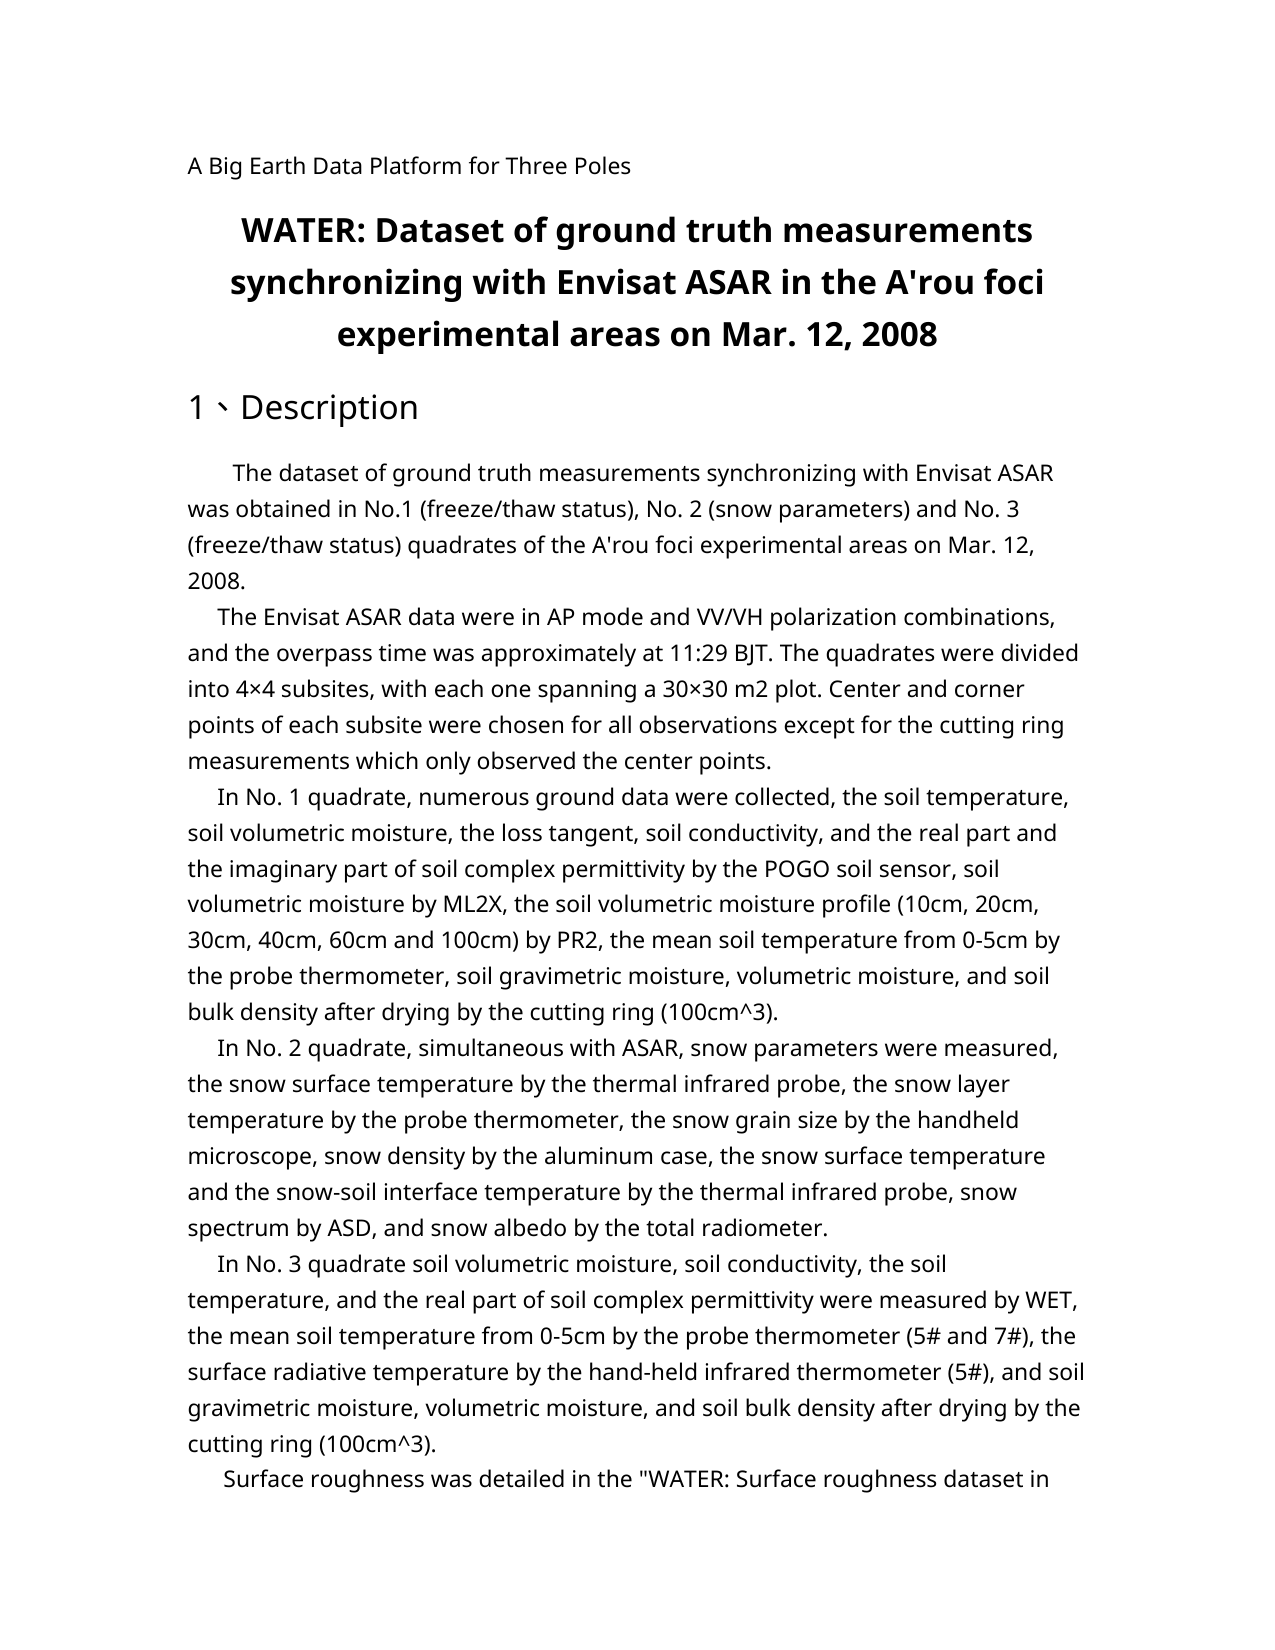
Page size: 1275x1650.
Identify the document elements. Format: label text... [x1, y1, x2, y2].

text 1、Description [187, 384, 1087, 429]
text A Big Earth Data Platform for Three Poles [187, 150, 1087, 181]
text WATER: Dataset of ground truth measurements synchronizing with Envisat ASAR in the A'rou foci experimental areas on Mar. 12, 2008 [187, 207, 1087, 357]
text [187, 457, 1087, 1495]
